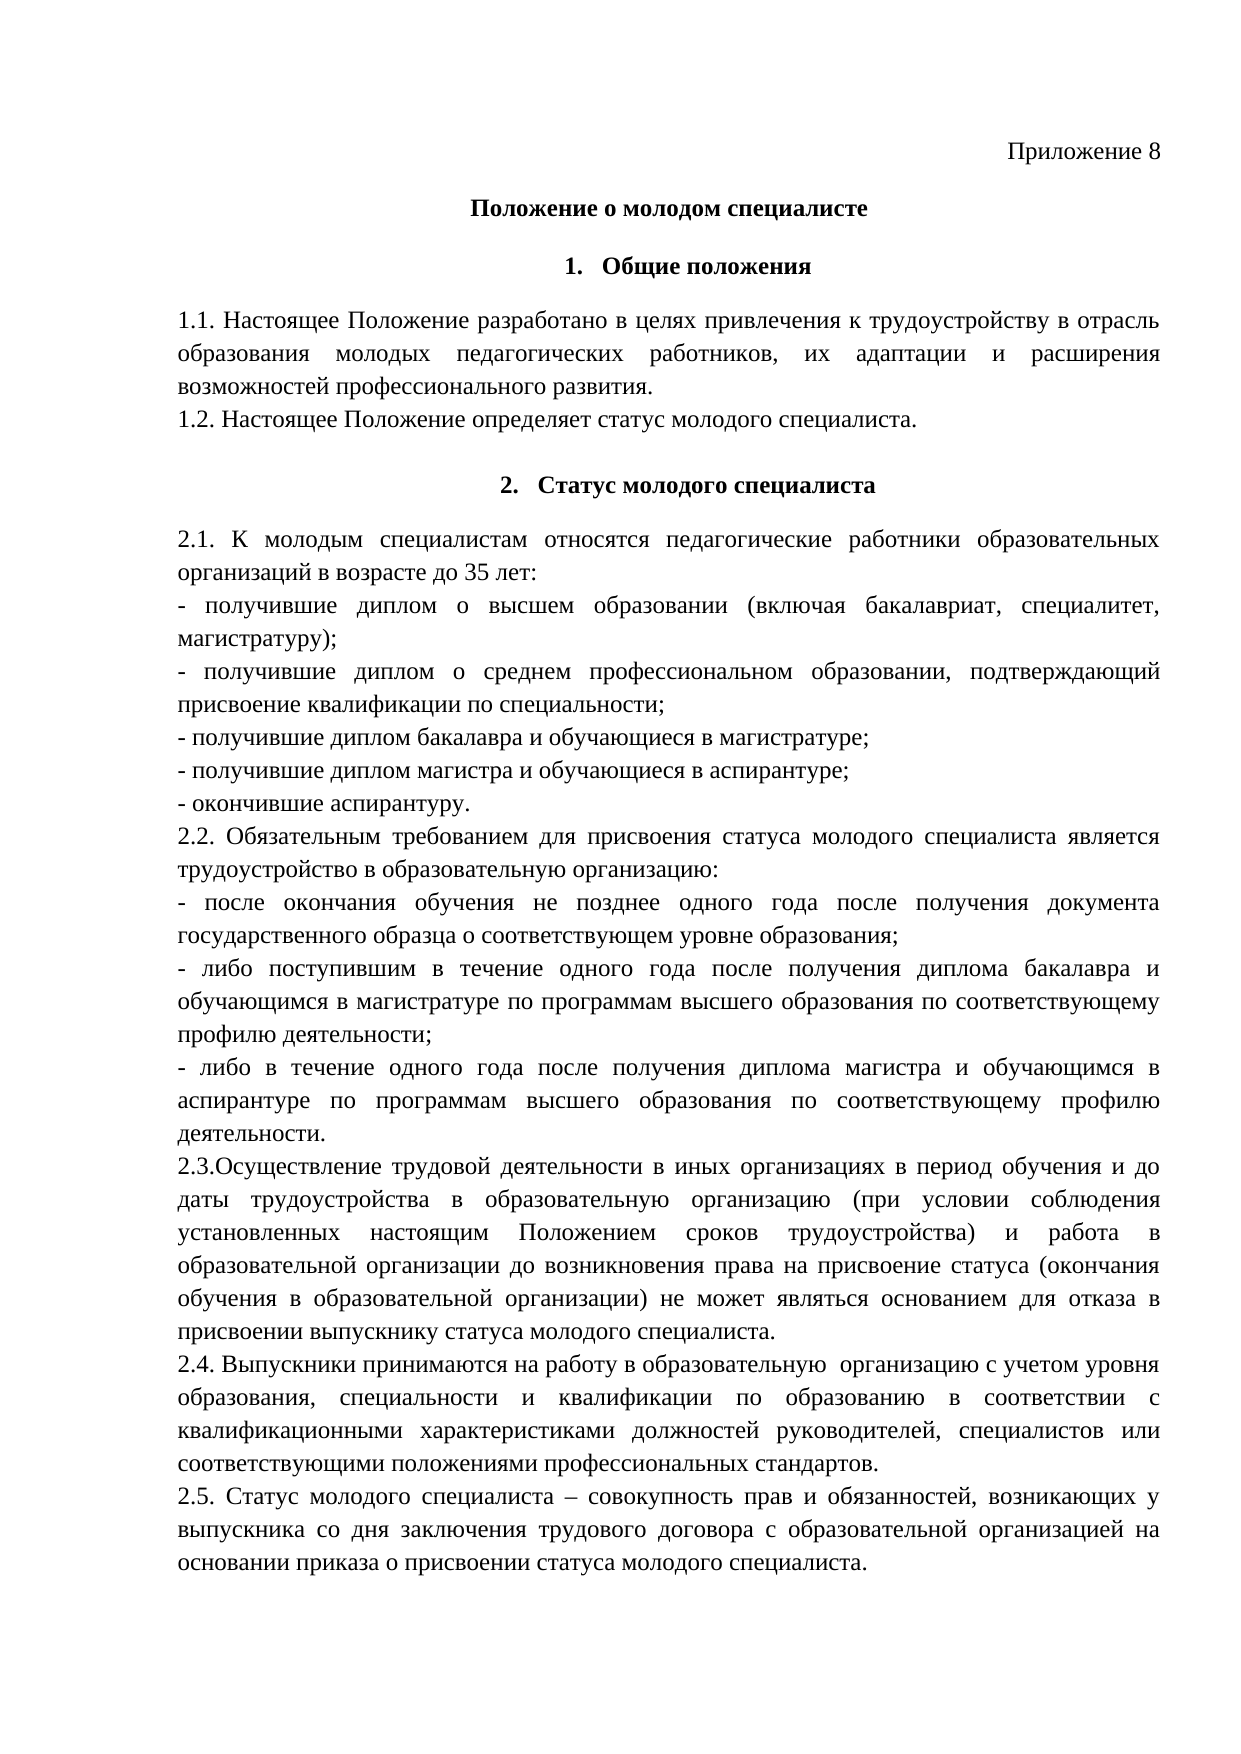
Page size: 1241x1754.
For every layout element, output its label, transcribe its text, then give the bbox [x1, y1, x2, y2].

text 2.5. Статус молодого специалиста – совокупность прав и обязанностей, возникающих у выпускника со дня заключения трудового договора с образовательной организацией на основании приказа о присвоении статуса молодого специалиста. [177, 1481, 1161, 1576]
text 1.2. Настоящее Положение определяет статус молодого специалиста. [177, 404, 1161, 432]
list Общие положения [215, 251, 1161, 279]
text 2.4. Выпускники принимаются на работу в образовательную организацию с учетом уровня образования, специальности и квалификации по образованию в соответствии с квалификационными характеристиками должностей руководителей, специалистов или соответствующими положениями профессиональных стандартов. [177, 1349, 1161, 1477]
text - окончившие аспирантуру. [177, 788, 1161, 817]
text Положение о молодом специалисте [177, 193, 1161, 222]
text - получившие диплом о высшем образовании (включая бакалавриат, специалитет, магистратуру); [177, 590, 1161, 651]
text - получившие диплом магистра и обучающиеся в аспирантуре; [177, 755, 1161, 783]
list Статус молодого специалиста [215, 470, 1161, 498]
text 2.1. К молодым специалистам относятся педагогические работники образовательных организаций в возрасте до 35 лет: [177, 524, 1161, 585]
text - после окончания обучения не позднее одного года после получения документа государственного образца о соответствующем уровне образования; [177, 887, 1161, 949]
text - либо в течение одного года после получения диплома магистра и обучающимся в аспирантуре по программам высшего образования по соответствующему профилю деятельности. [177, 1052, 1161, 1147]
text Приложение 8 [177, 136, 1161, 164]
text 2.3.Осуществление трудовой деятельности в иных организациях в период обучения и до даты трудоустройства в образовательную организацию (при условии соблюдения установленных настоящим Положением сроков трудоустройства) и работа в образовательной организации до возникновения права на присвоение статуса (окончания обучения в образовательной организации) не может являться основанием для отказа в присвоении выпускнику статуса молодого специалиста. [177, 1151, 1161, 1345]
text 2.2. Обязательным требованием для присвоения статуса молодого специалиста является трудоустройство в образовательную организацию: [177, 821, 1161, 883]
text - либо поступившим в течение одного года после получения диплома бакалавра и обучающимся в магистратуре по программам высшего образования по соответствующему профилю деятельности; [177, 953, 1161, 1048]
text - получившие диплом бакалавра и обучающиеся в магистратуре; [177, 722, 1161, 751]
text 1.1. Настоящее Положение разработано в целях привлечения к трудоустройству в отрасль образования молодых педагогических работников, их адаптации и расширения возможностей профессионального развития. [177, 305, 1161, 399]
text - получившие диплом о среднем профессиональном образовании, подтверждающий присвоение квалификации по специальности; [177, 656, 1161, 717]
